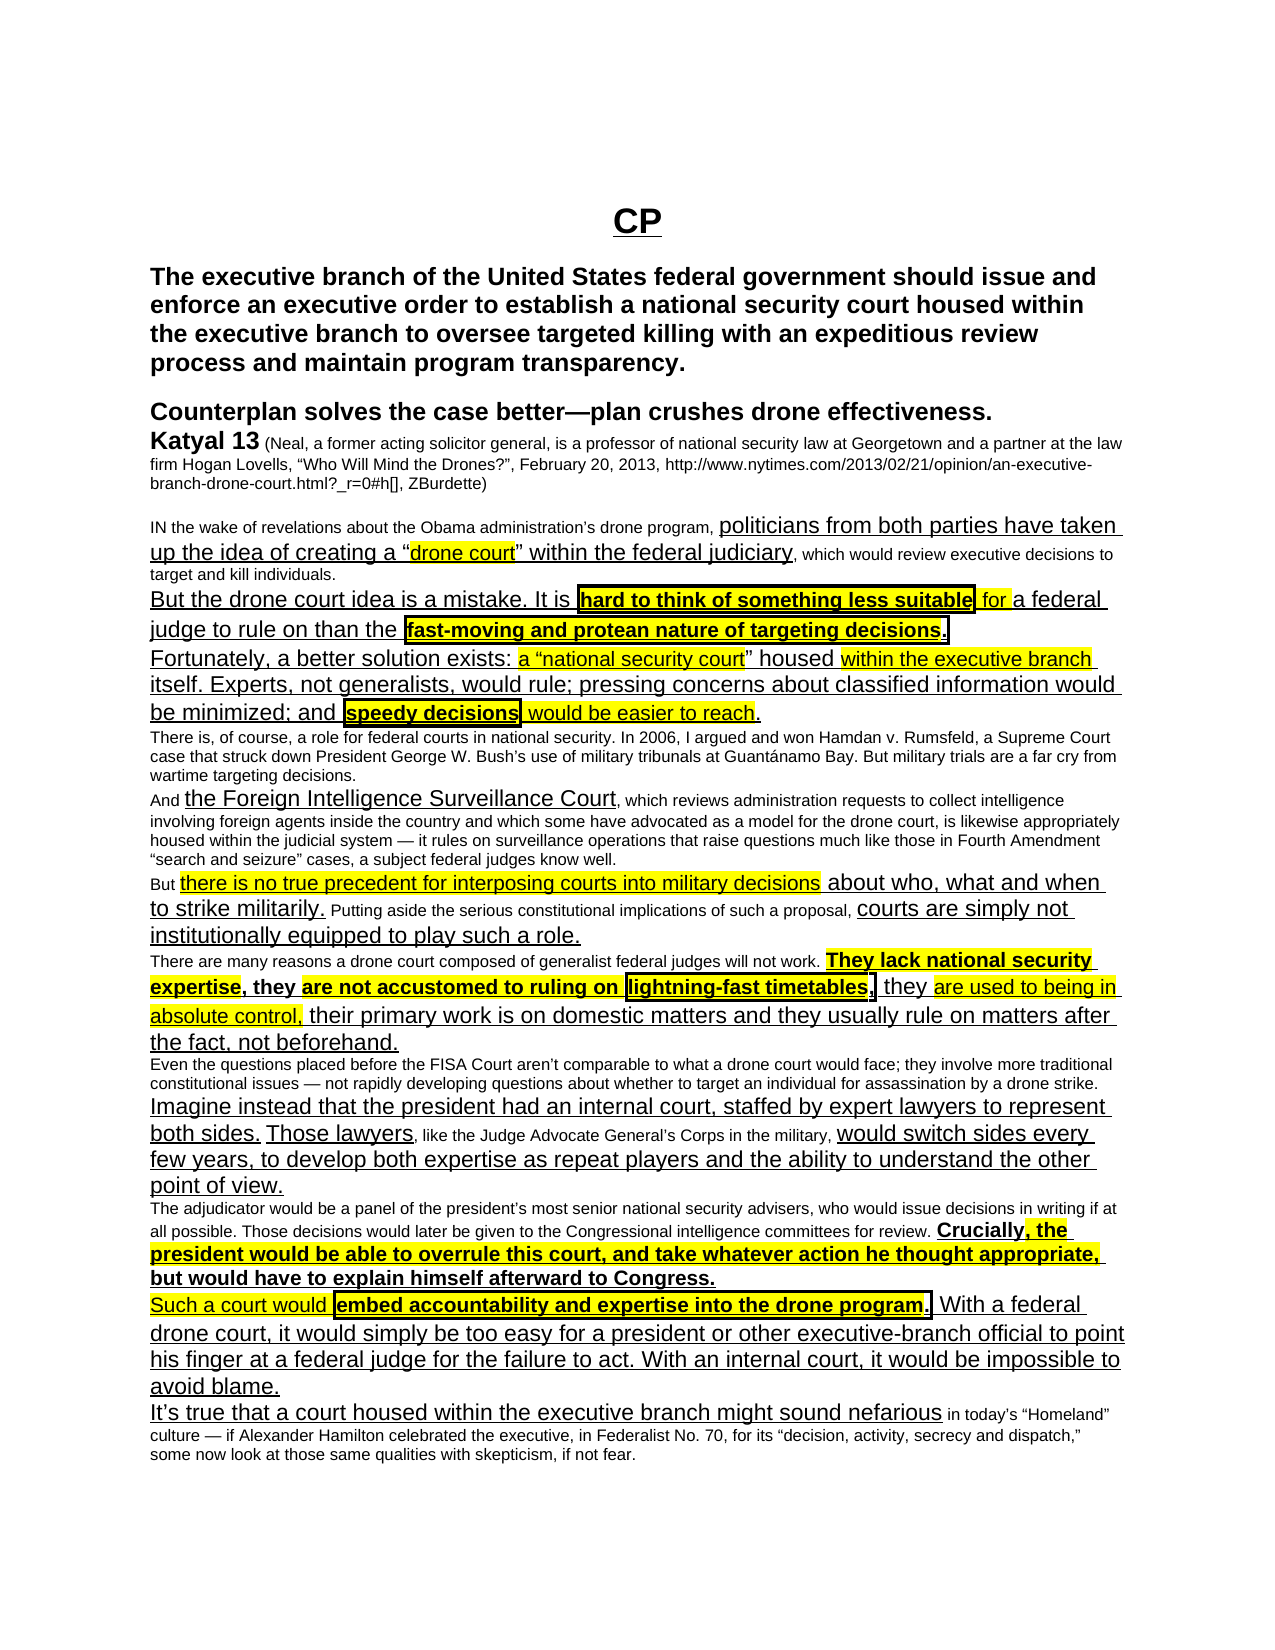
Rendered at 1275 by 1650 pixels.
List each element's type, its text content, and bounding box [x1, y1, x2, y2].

text The adjudicator would be a panel of the president’s most senior national security advisers, who would issue decisions in writing if at all possible. Those decisions would later be given to the Congressional intelligence committees for review. Crucially, the president would be able to overrule this court, and take whatever action he thought appropriate, but would have to explain himself afterward to Congress. [150, 1199, 1125, 1290]
text Such a court would embed accountability and expertise into the drone program. With a federal drone court, it would simply be too easy for a president or other executive-branch official to point his finger at a federal judge for the failure to act. With an internal court, it would be impossible to avoid blame. [150, 1290, 1125, 1343]
text It’s true that a court housed within the executive branch might sound nefarious in today’s “Homeland” culture — if Alexander Hamilton celebrated the executive, in Federalist No. 70, for its “decision, activity, secrecy and dispatch,” some now look at those same qualities with skepticism, if not fear. [150, 1399, 1125, 1464]
text There is, of course, a role for federal courts in national security. In 2006, I argued and won Hamdan v. Rumsfeld, a Supreme Court case that struck down President George W. Bush’s use of military tribunals at Guantánamo Bay. But military trials are a far cry from wartime targeting decisions. [150, 728, 1125, 785]
text But the drone court idea is a mistake. It is hard to think of something less suitable for a federal judge to rule on than the fast-moving and protean nature of targeting decisions. [150, 610, 577, 639]
text And the Foreign Intelligence Surveillance Court, which reviews administration requests to collect intelligence involving foreign agents inside the country and which some have advocated as a model for the drone court, is likewise appropriately housed within the judicial system — it rules on surveillance operations that raise questions much like those in Fourth Amendment “search and seizure” cases, a subject federal judges know well. [150, 785, 1125, 869]
text But there is no true precedent for interposing courts into military decisions about who, what and when to strike militarily. Putting aside the serious constitutional implications of such a proposal, courts are simply not institutionally equipped to play such a role. [150, 869, 1125, 948]
text IN the wake of revelations about the Obama administration’s drone program, politicians from both parties have taken up the idea of creating a “drone court” within the federal judiciary, which would review executive decisions to target and kill individuals. [150, 512, 1125, 584]
subtitle CP [150, 200, 1125, 241]
text Counterplan solves the case better—plan crushes drone effectiveness. [150, 397, 1125, 426]
text Such a court would embed accountability and expertise into the drone program. With a federal drone court, it would simply be too easy for a president or other executive-branch official to point his finger at a federal judge for the failure to act. With an internal court, it would be impossible to avoid blame. [150, 1344, 1125, 1399]
text Imagine instead that the president had an internal court, staffed by expert lawyers to represent both sides. Those lawyers, like the Judge Advocate General’s Corps in the military, would switch sides every few years, to develop both expertise as repeat players and the ability to understand the other point of view. [150, 1093, 1125, 1199]
text There are many reasons a drone court composed of generalist federal judges will not work. They lack national security expertise, they are not accustomed to ruling on lightning-fast timetables, they are used to being in absolute control, their primary work is on domestic matters and they usually rule on matters after the fact, not beforehand. [150, 948, 1125, 1055]
text Fortunately, a better solution exists: a “national security court” housed within the executive branch itself. Experts, not generalists, would rule; pressing concerns about classified information would be minimized; and speedy decisions would be easier to reach. [150, 645, 1125, 728]
text Katyal 13 (Neal, a former acting solicitor general, is a professor of national security law at Georgetown and a partner at the law firm Hogan Lovells, “Who Will Mind the Drones?”, February 20, 2013, http://www.nytimes.com/2013/02/21/opinion/an-executive-branch-drone-court.html?_r=0#h[], ZBurdette) [150, 426, 1125, 493]
text Even the questions placed before the FISA Court aren’t comparable to what a drone court would face; they involve more traditional constitutional issues — not rapidly developing questions about whether to target an individual for assassination by a drone strike. [150, 1055, 1125, 1093]
text The executive branch of the United States federal government should issue and enforce an executive order to establish a national security court housed within the executive branch to oversee targeted killing with an expeditious review process and maintain program transparency. [150, 262, 1125, 377]
